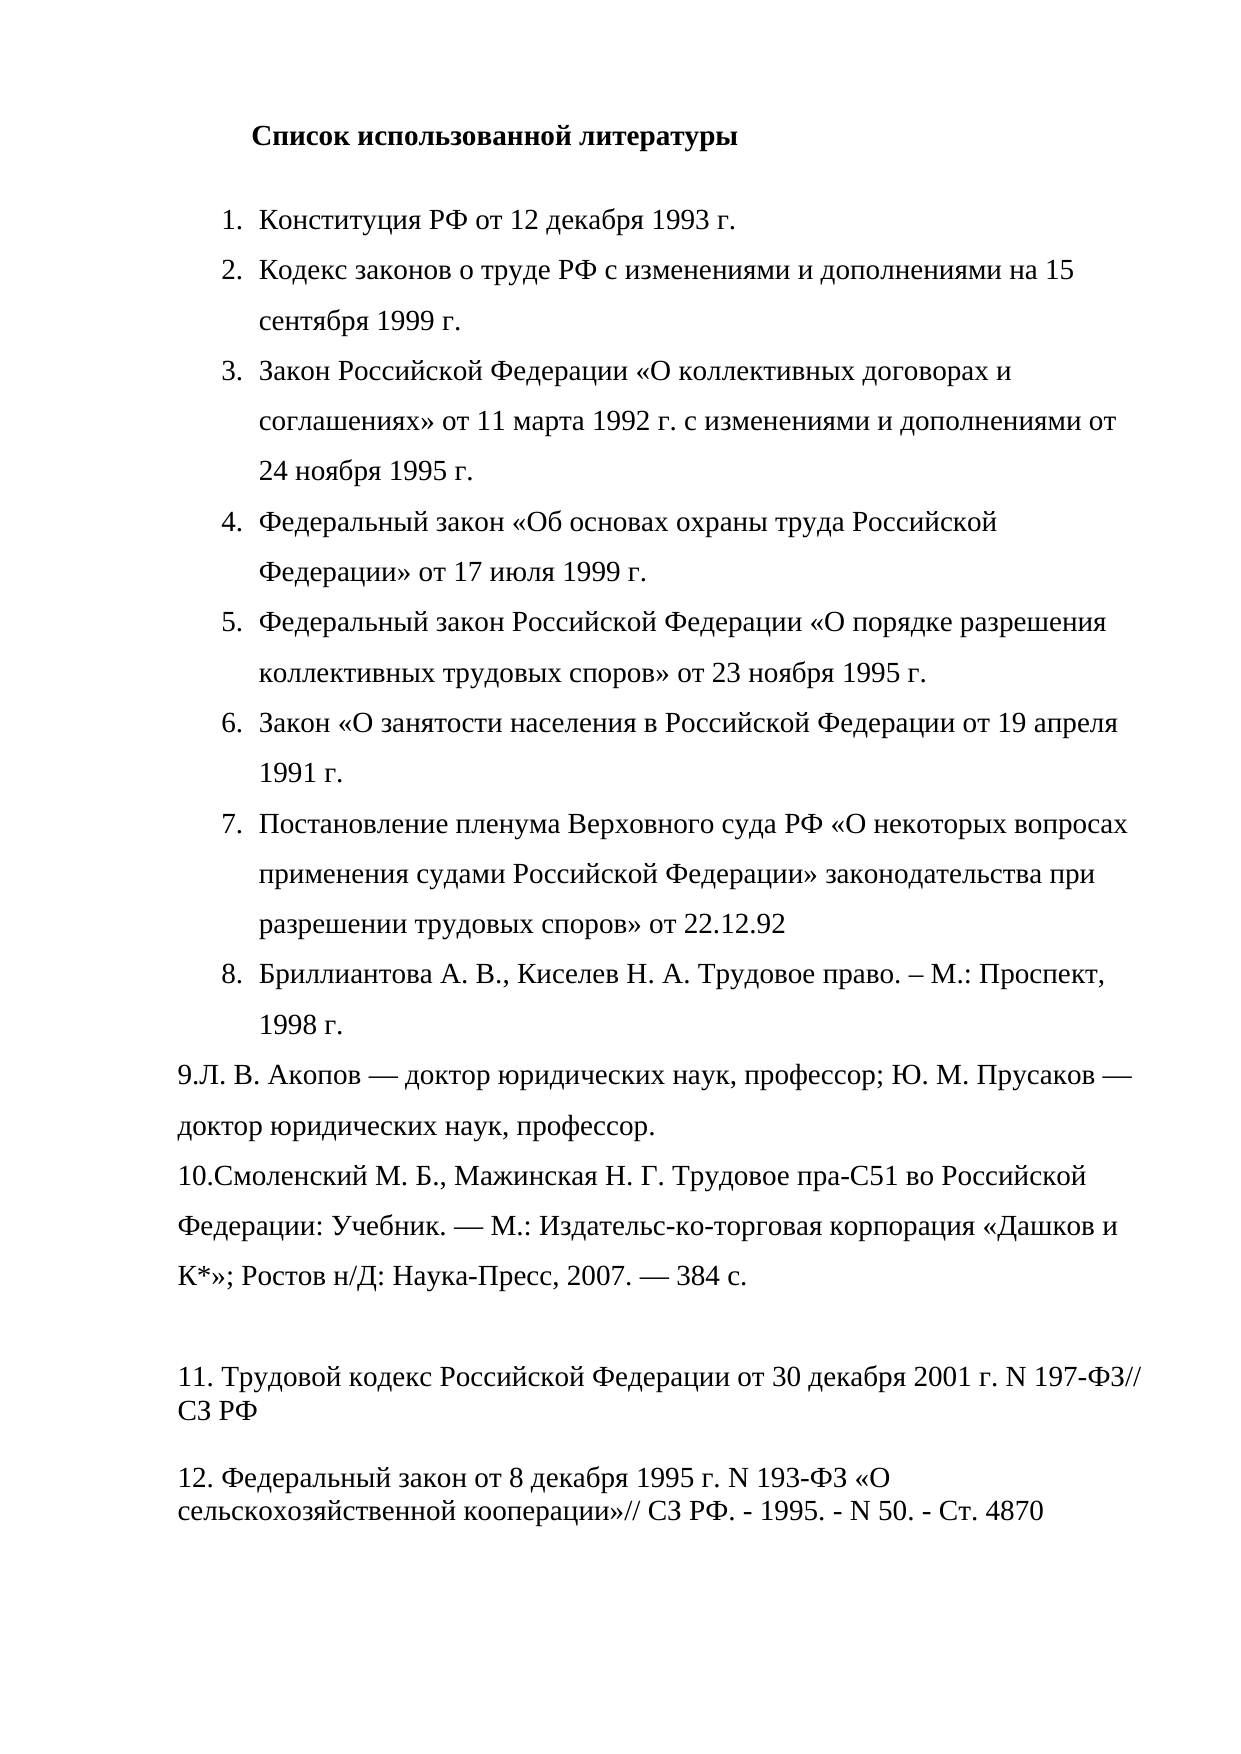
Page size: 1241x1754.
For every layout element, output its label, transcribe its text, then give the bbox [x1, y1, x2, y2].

text 9.Л. В. Акопов — доктор юридических наук, профессор; Ю. М. Прусаков — доктор юридических наук, профессор. [177, 1057, 1152, 1141]
text 12. Федеральный закон от 8 декабря 1995 г. N 193-ФЗ «О сельскохозяйственной кооперации»// СЗ РФ. - 1995. - N 50. - Ст. 4870 [177, 1460, 1152, 1527]
list Постановление пленума Верховного суда РФ «О некоторых вопросах применения судами Российской Федерации» законодательства при разрешении трудовых споров» от 22.12.92 [221, 806, 1152, 940]
list Кодекс законов о труде РФ с изменениями и дополнениями на 15 сентября 1999 г. [221, 252, 1152, 336]
text 10.Смоленский М. Б., Мажинская Н. Г. Трудовое пра-С51 во Российской Федерации: Учебник. — М.: Издательс-ко-торговая корпорация «Дашков и К*»; Ростов н/Д: Наука-Пресс, 2007. — 384 с. [177, 1158, 1152, 1292]
list Федеральный закон Российской Федерации «О порядке разрешения коллективных трудовых споров» от 23 ноября 1995 г. [221, 604, 1152, 688]
list Федеральный закон «Об основах охраны труда Российской Федерации» от 17 июля 1999 г. [221, 504, 1152, 588]
text 11. Трудовой кодекс Российской Федерации от 30 декабря 2001 г. N 197-ФЗ// СЗ РФ [177, 1359, 1152, 1426]
list Бриллиантова А. В., Киселев Н. А. Трудовое право. – М.: Проспект, 1998 г. [221, 957, 1152, 1041]
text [177, 118, 1152, 152]
list Закон «О занятости населения в Российской Федерации от 19 апреля 1991 г. [221, 705, 1152, 789]
list Закон Российской Федерации «О коллективных договорах и соглашениях» от 11 марта 1992 г. с изменениями и дополнениями от 24 ноября 1995 г. [221, 353, 1152, 487]
list Конституция РФ от 12 декабря 1993 г. [221, 202, 1152, 236]
